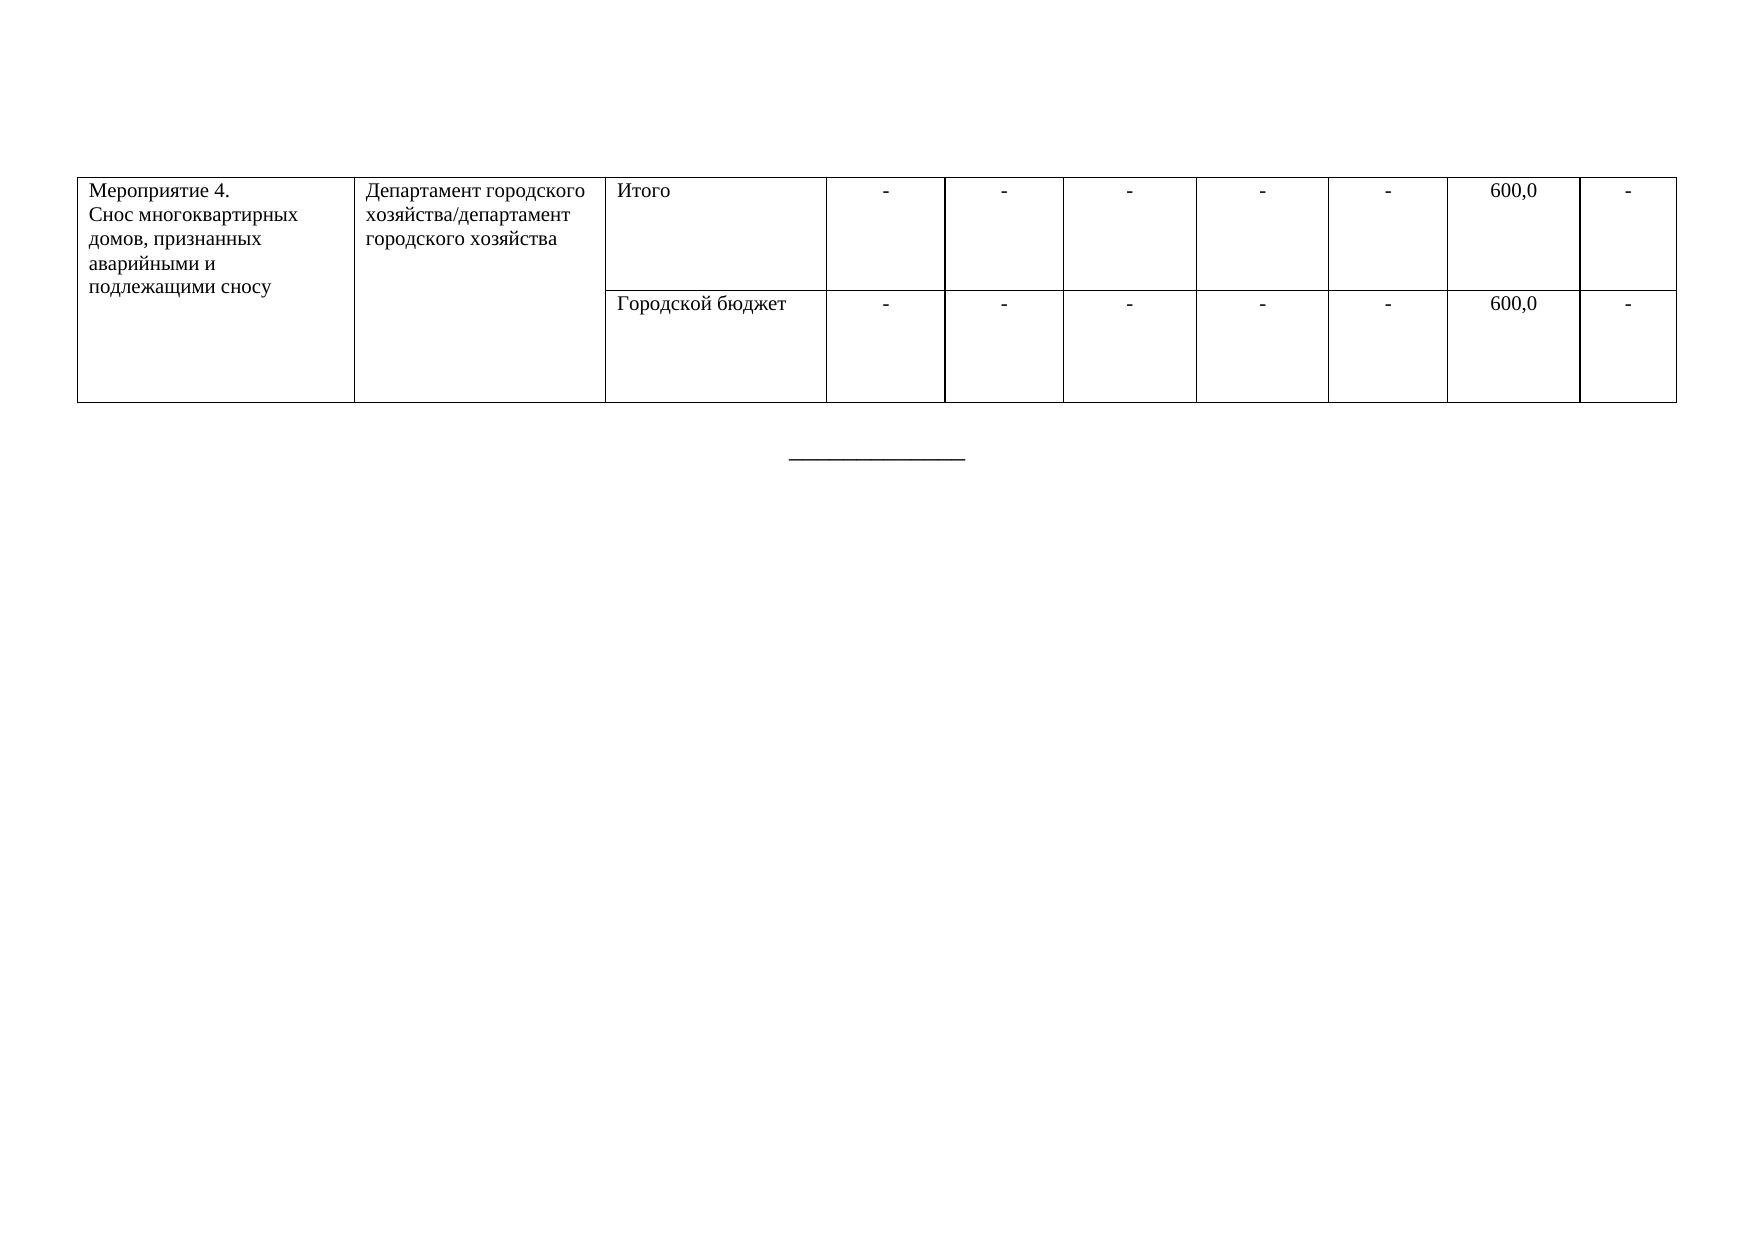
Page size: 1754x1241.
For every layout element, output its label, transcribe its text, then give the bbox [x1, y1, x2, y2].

table_cell - [1581, 178, 1676, 290]
table_cell Мероприятие 4. Снос многоквартирных домов, признанных аварийными и подлежащими сносу [78, 178, 354, 402]
table_cell - [1197, 291, 1328, 402]
table_cell - [946, 291, 1063, 402]
table_cell - [827, 178, 944, 290]
table_cell - [1329, 178, 1447, 290]
table_cell 600,0 [1448, 178, 1579, 290]
table_cell - [1064, 291, 1196, 402]
table_cell - [1064, 178, 1196, 290]
table_cell - [1197, 178, 1328, 290]
table_cell - [1581, 291, 1676, 402]
table_cell - [827, 291, 944, 402]
table_cell Городской бюджет [606, 291, 826, 402]
table_cell Итого [606, 178, 826, 290]
table_cell - [1329, 291, 1447, 402]
table_cell 600,0 [1448, 291, 1579, 402]
table_cell - [946, 178, 1063, 290]
table_cell Департамент городского хозяйства/департамент городского хозяйства [355, 178, 605, 402]
text _____________ [89, 432, 1665, 463]
